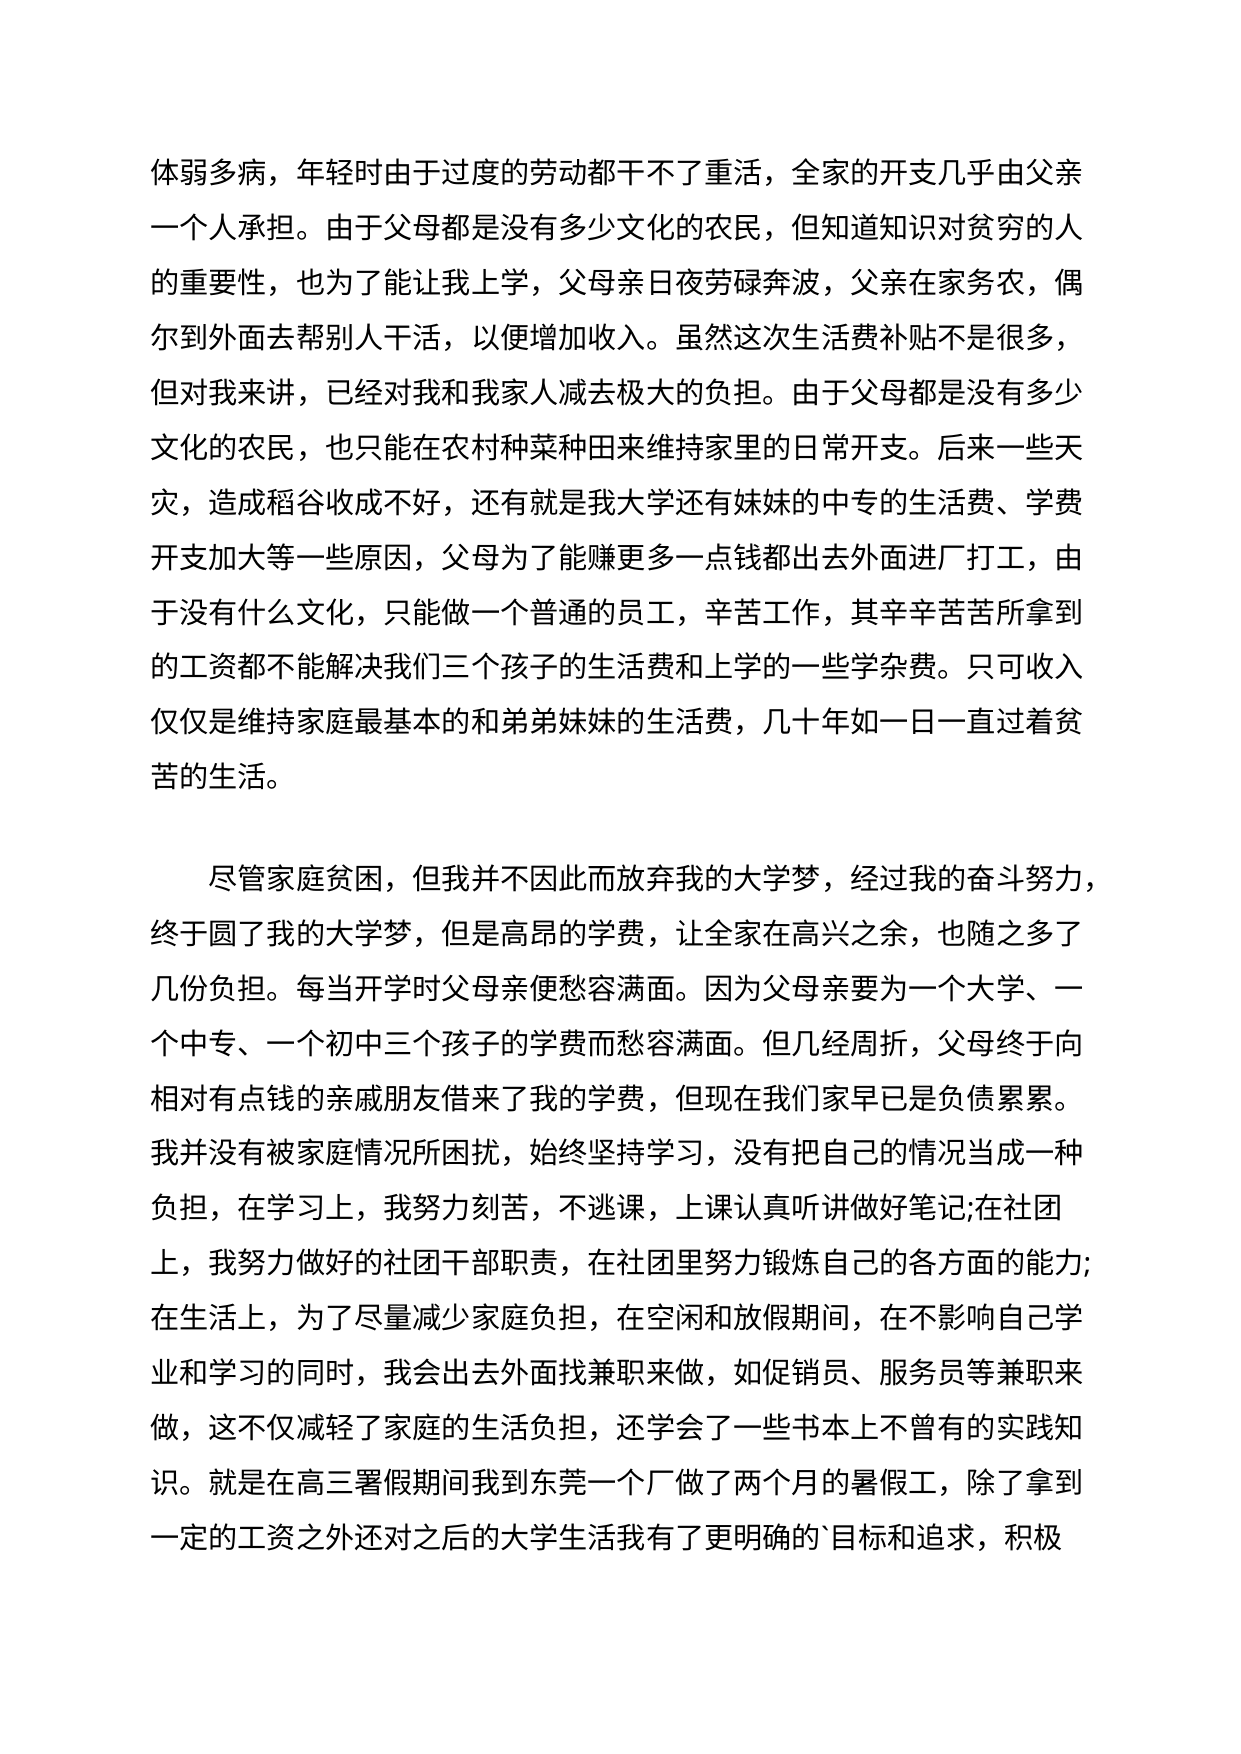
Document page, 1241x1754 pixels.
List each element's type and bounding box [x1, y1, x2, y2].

text [150, 150, 1090, 796]
text [150, 856, 1090, 1557]
